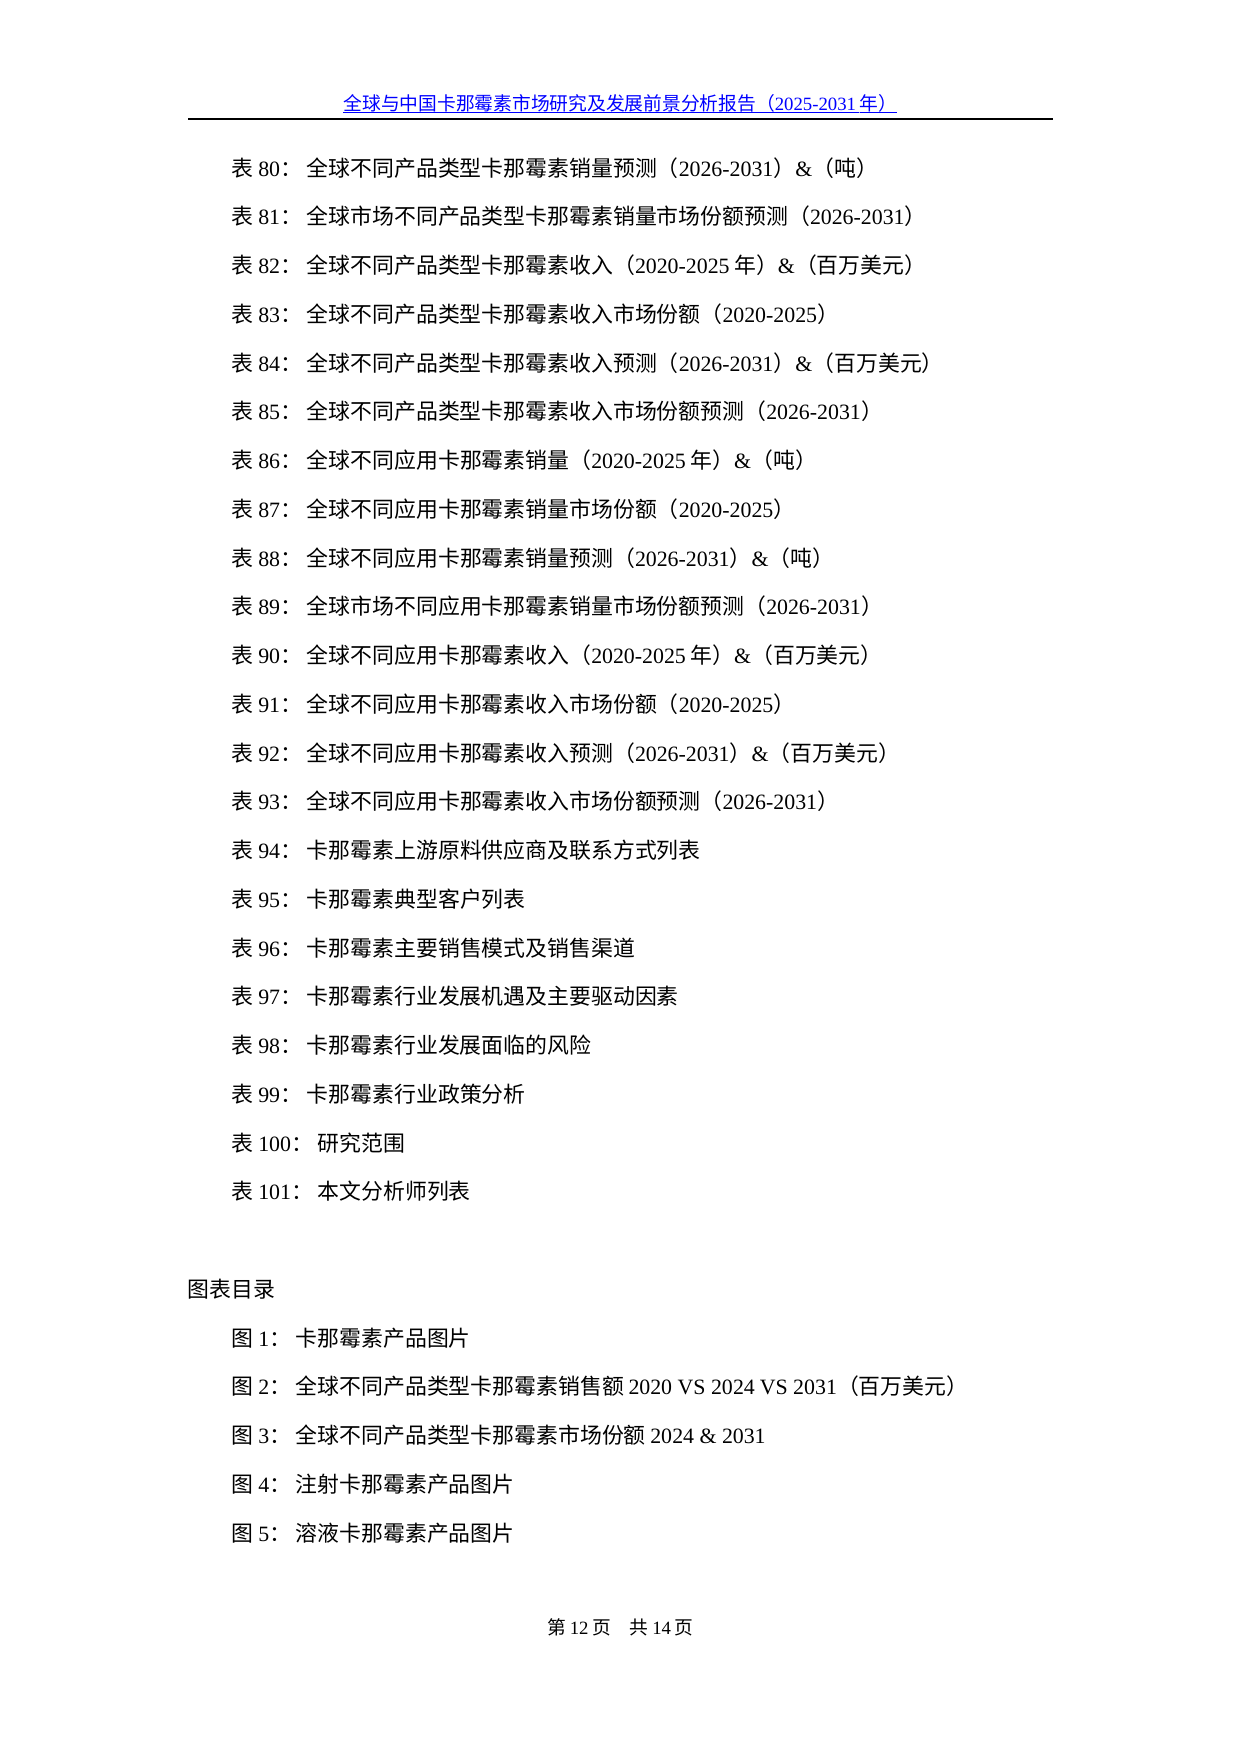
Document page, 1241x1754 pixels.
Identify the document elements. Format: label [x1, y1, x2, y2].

text [187, 150, 1053, 1548]
